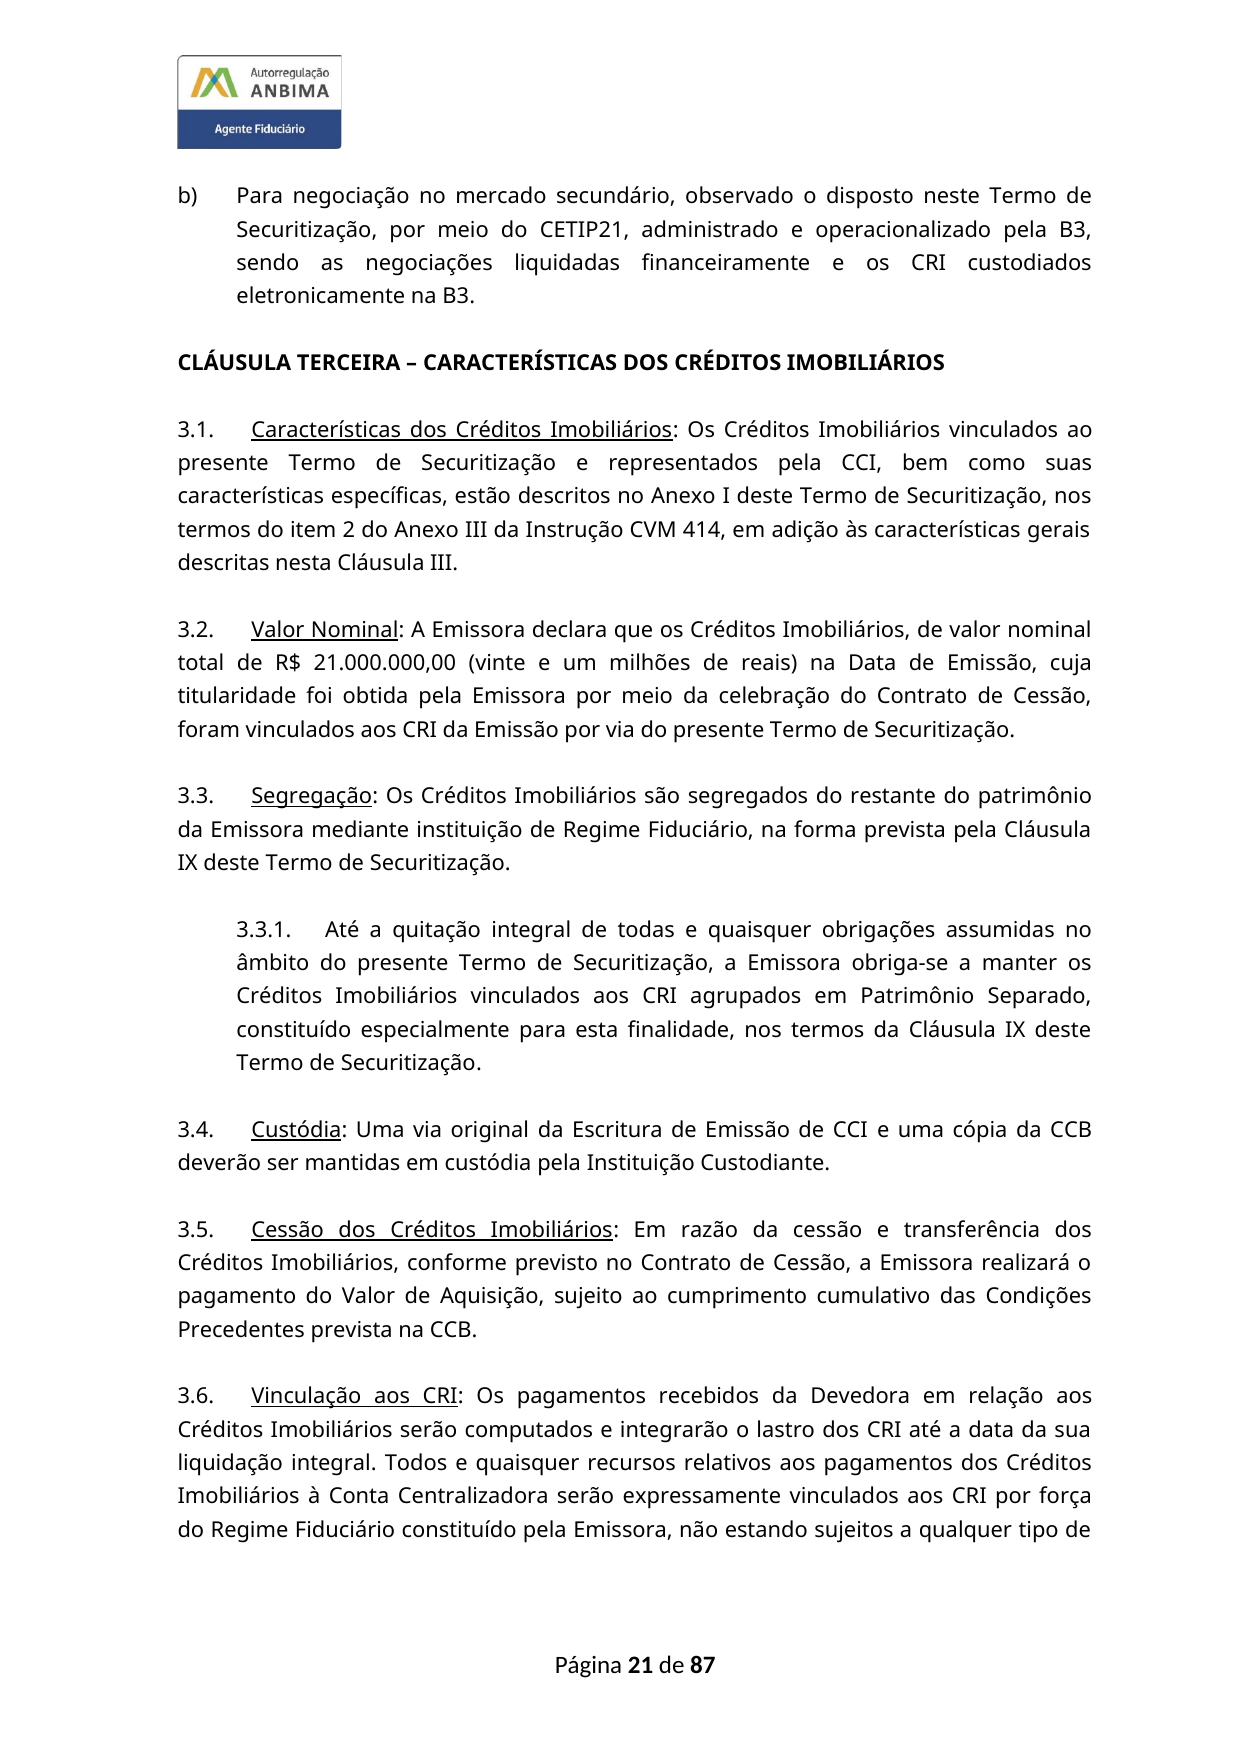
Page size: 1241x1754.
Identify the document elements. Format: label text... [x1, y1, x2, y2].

list Para negociação no mercado secundário, observado o disposto neste Termo de Securitização, por meio do CETIP21, administrado e operacionalizado pela B3, sendo as negociações liquidadas financeiramente e os CRI custodiados eletronicamente na B3. [177, 177, 1093, 311]
list Custódia: Uma via original da Escritura de Emissão de CCI e uma cópia da CCB deverão ser mantidas em custódia pela Instituição Custodiante. [177, 1111, 1093, 1177]
list Segregação: Os Créditos Imobiliários são segregados do restante do patrimônio da Emissora mediante instituição de Regime Fiduciário, na forma prevista pela Cláusula IX deste Termo de Securitização. [177, 777, 1093, 877]
list Valor Nominal: A Emissora declara que os Créditos Imobiliários, de valor nominal total de R$ 21.000.000,00 (vinte e um milhões de reais) na Data de Emissão, cuja titularidade foi obtida pela Emissora por meio da celebração do Contrato de Cessão, foram vinculados aos CRI da Emissão por via do presente Termo de Securitização. [177, 611, 1093, 744]
list Cessão dos Créditos Imobiliários: Em razão da cessão e transferência dos Créditos Imobiliários, conforme previsto no Contrato de Cessão, a Emissora realizará o pagamento do Valor de Aquisição, sujeito ao cumprimento cumulativo das Condições Precedentes prevista na CCB. [177, 1211, 1093, 1344]
picture [177, 55, 342, 149]
list Até a quitação integral de todas e quaisquer obrigações assumidas no âmbito do presente Termo de Securitização, a Emissora obriga-se a manter os Créditos Imobiliários vinculados aos CRI agrupados em Patrimônio Separado, constituído especialmente para esta finalidade, nos termos da Cláusula IX deste Termo de Securitização. [236, 911, 1093, 1077]
subtitle CLÁUSULA TERCEIRA – CARACTERÍSTICAS DOS CRÉDITOS IMOBILIÁRIOS [177, 344, 1092, 377]
list Características dos Créditos Imobiliários: Os Créditos Imobiliários vinculados ao presente Termo de Securitização e representados pela CCI, bem como suas características específicas, estão descritos no Anexo I deste Termo de Securitização, nos termos do item 2 do Anexo III da Instrução CVM 414, em adição às características gerais descritas nesta Cláusula III. [177, 411, 1093, 577]
